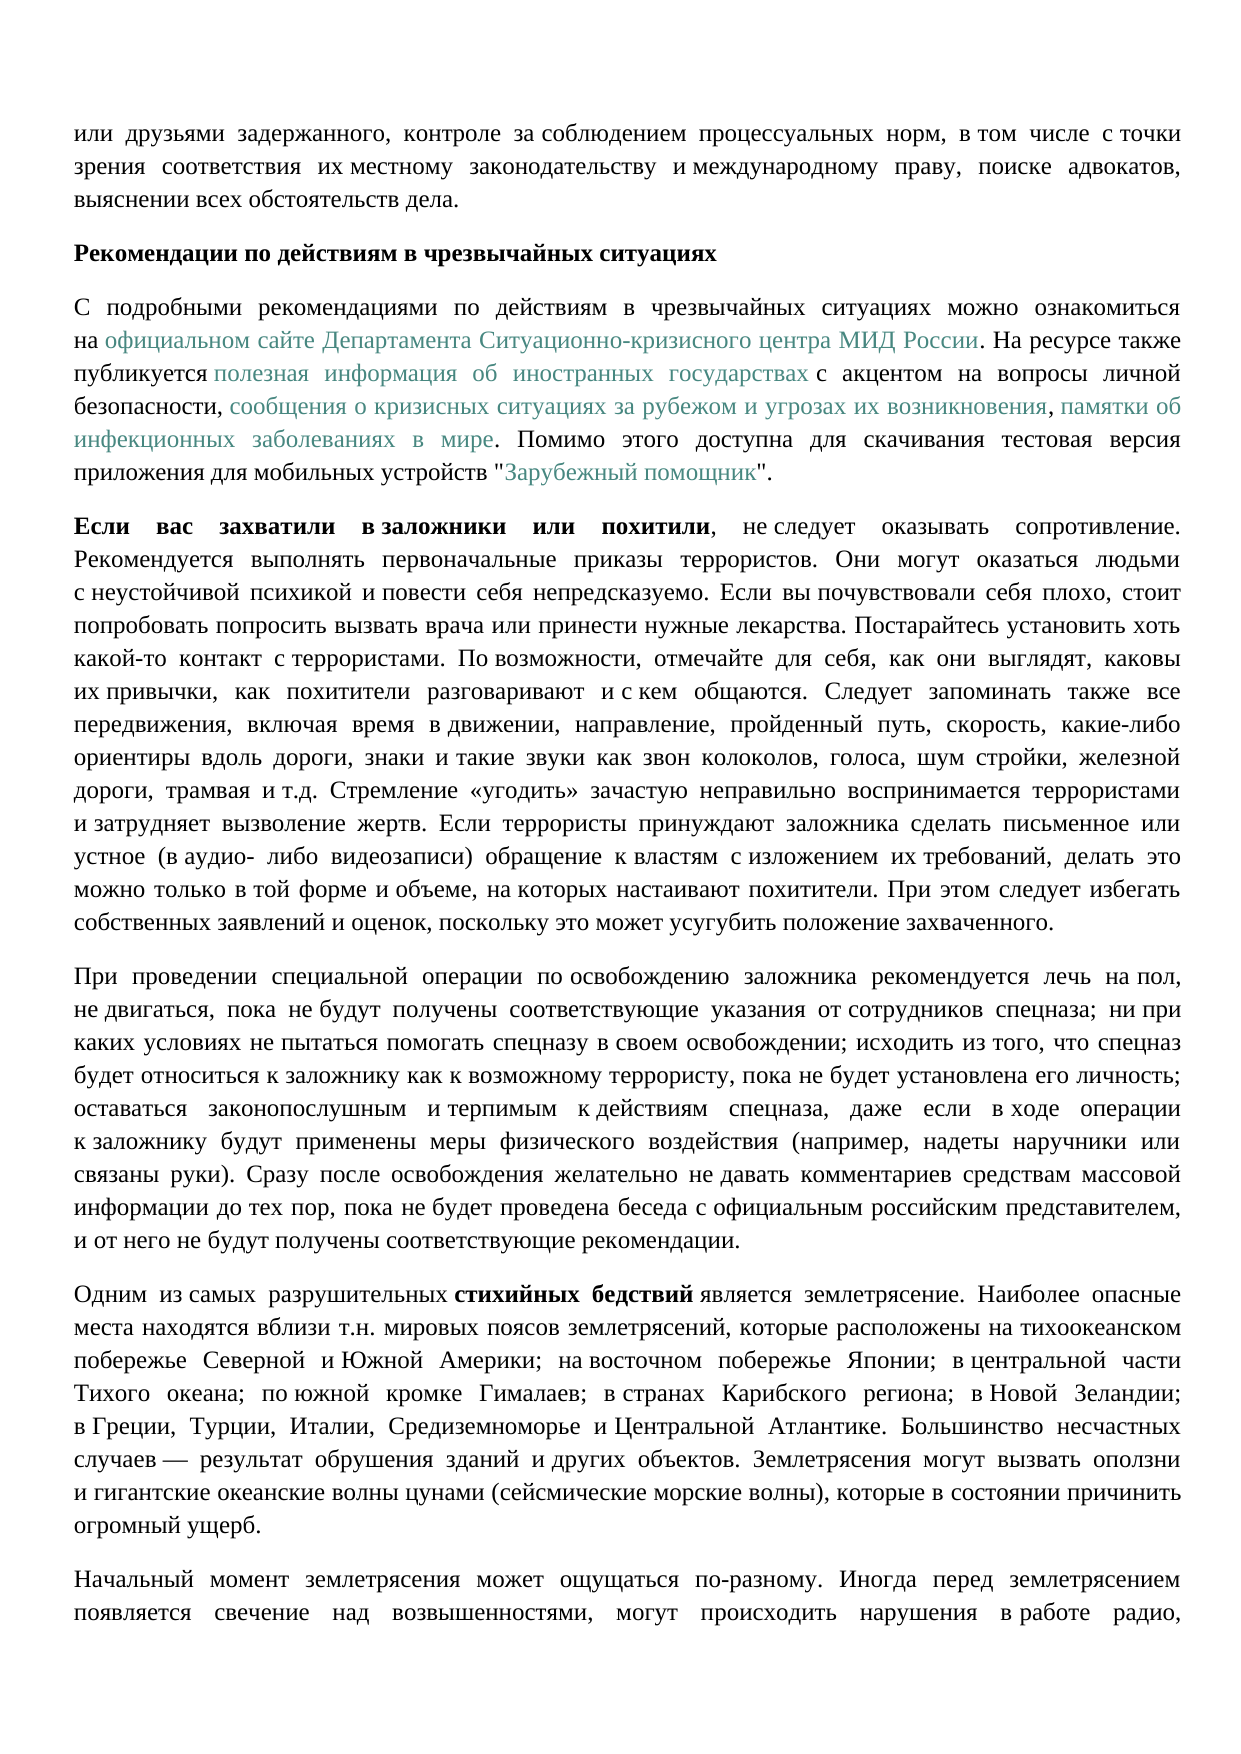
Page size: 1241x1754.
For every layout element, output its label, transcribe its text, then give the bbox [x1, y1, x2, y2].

text При проведении специальной операции по освобождению заложника рекомендуется лечь на пол, не двигаться, пока не будут получены соответствующие указания от сотрудников спецназа; ни при каких условиях не пытаться помогать спецназу в своем освобождении; исходить из того, что спецназ будет относиться к заложнику как к возможному террористу, пока не будет установлена его личность; оставаться законопослушным и терпимым к действиям спецназа, даже если в ходе операции к заложнику будут применены меры физического воздействия (например, надеты наручники или связаны руки). Сразу после освобождения желательно не давать комментариев средствам массовой информации до тех пор, пока не будет проведена беседа с официальным российским представителем, и от него не будут получены соответствующие рекомендации. [74, 961, 1181, 1254]
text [74, 118, 1181, 213]
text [74, 1564, 1181, 1626]
text Если вас захватили в заложники или похитили, не следует оказывать сопротивление. Рекомендуется выполнять первоначальные приказы террористов. Они могут оказаться людьми с неустойчивой психикой и повести себя непредсказуемо. Если вы почувствовали себя плохо, стоит попробовать попросить вызвать врача или принести нужные лекарства. Постарайтесь установить хоть какой-то контакт с террористами. По возможности, отмечайте для себя, как они выглядят, каковы их привычки, как похитители разговаривают и с кем общаются. Следует запоминать также все передвижения, включая время в движении, направление, пройденный путь, скорость, какие-либо ориентиры вдоль дороги, знаки и такие звуки как звон колоколов, голоса, шум стройки, железной дороги, трамвая и т.д. Стремление «угодить» зачастую неправильно воспринимается террористами и затрудняет вызволение жертв. Если террористы принуждают заложника сделать письменное или устное (в аудио- либо видеозаписи) обращение к властям с изложением их требований, делать это можно только в той форме и объеме, на которых настаивают похитители. При этом следует избегать собственных заявлений и оценок, поскольку это может усугубить положение захваченного. [74, 511, 1181, 936]
text Одним из самых разрушительных стихийных бедствий является землетрясение. Наиболее опасные места находятся вблизи т.н. мировых поясов землетрясений, которые расположены на тихоокеанском побережье Северной и Южной Америки; на восточном побережье Японии; в центральной части Тихого океана; по южной кромке Гималаев; в странах Карибского региона; в Новой Зеландии; в Греции, Турции, Италии, Средиземноморье и Центральной Атлантике. Большинство несчастных случаев — результат обрушения зданий и других объектов. Землетрясения могут вызвать оползни и гигантские океанские волны цунами (сейсмические морские волны), которые в состоянии причинить огромный ущерб. [74, 1279, 1181, 1539]
text С подробными рекомендациями по действиям в чрезвычайных ситуациях можно ознакомиться на официальном сайте Департамента Ситуационно-кризисного центра МИД России. На ресурсе также публикуется полезная информация об иностранных государствах с акцентом на вопросы личной безопасности, сообщения о кризисных ситуациях за рубежом и угрозах их возникновения, памятки об инфекционных заболеваниях в мире. Помимо этого доступна для скачивания тестовая версия приложения для мобильных устройств "Зарубежный помощник". [74, 292, 1181, 486]
text Рекомендации по действиям в чрезвычайных ситуациях [74, 238, 1181, 267]
